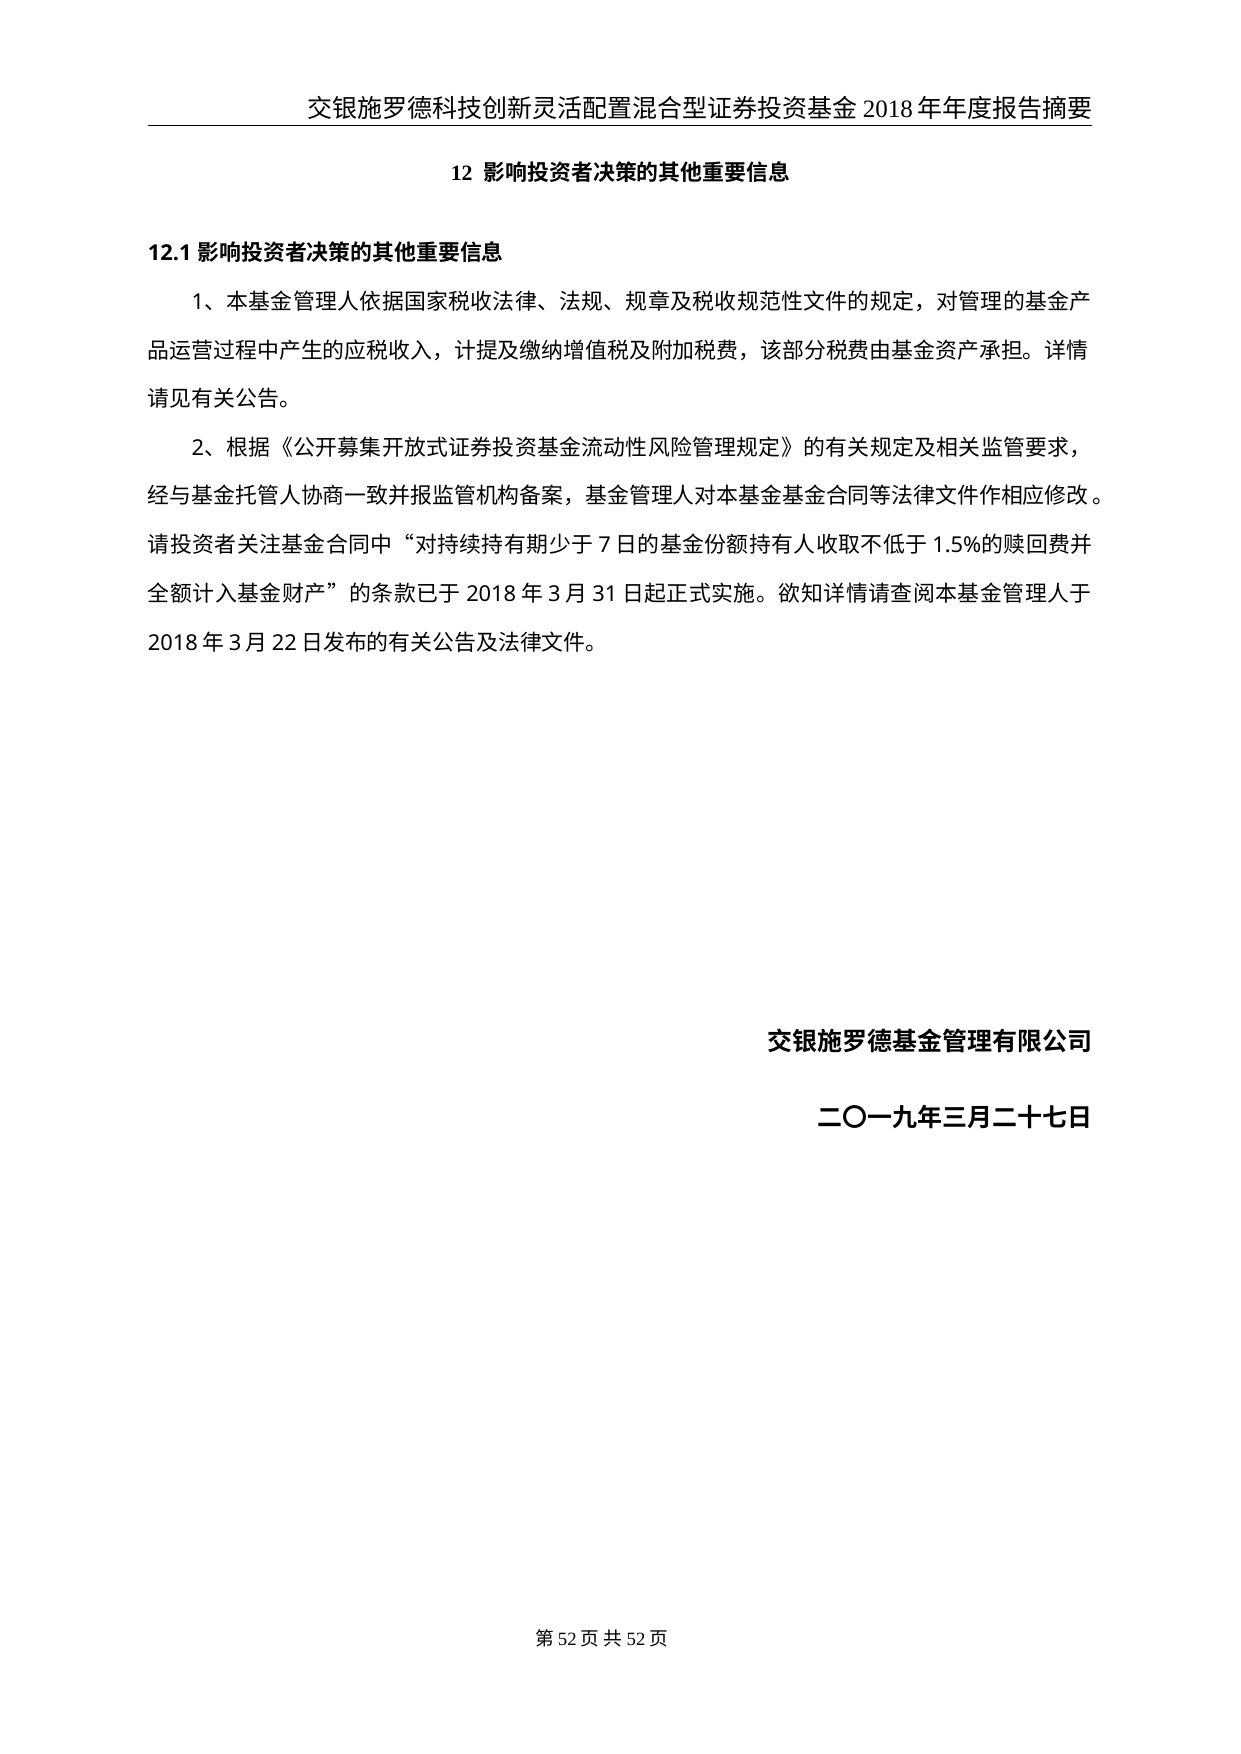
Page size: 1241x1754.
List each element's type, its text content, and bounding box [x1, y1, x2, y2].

text 1、本基金管理人依据国家税收法律、法规、规章及税收规范性文件的规定，对管理的基金产品运营过程中产生的应税收入，计提及缴纳增值税及附加税费，该部分税费由基金资产承担。详情请见有关公告。 [148, 283, 1092, 413]
text 交银施罗德基金管理有限公司 [148, 1007, 1092, 1072]
subtitle 12 影响投资者决策的其他重要信息 [148, 154, 1092, 187]
text 二〇一九年三月二十七日 [148, 1083, 1092, 1148]
text 12.1 影响投资者决策的其他重要信息 [148, 235, 1092, 268]
text 2、根据《公开募集开放式证券投资基金流动性风险管理规定》的有关规定及相关监管要求，经与基金托管人协商一致并报监管机构备案，基金管理人对本基金基金合同等法律文件作相应修改。请投资者关注基金合同中“对持续持有期少于7日的基金份额持有人收取不低于1.5%的赎回费并全额计入基金财产”的条款已于2018年3月31日起正式实施。欲知详情请查阅本基金管理人于2018年3月22日发布的有关公告及法律文件。 [148, 429, 1092, 657]
